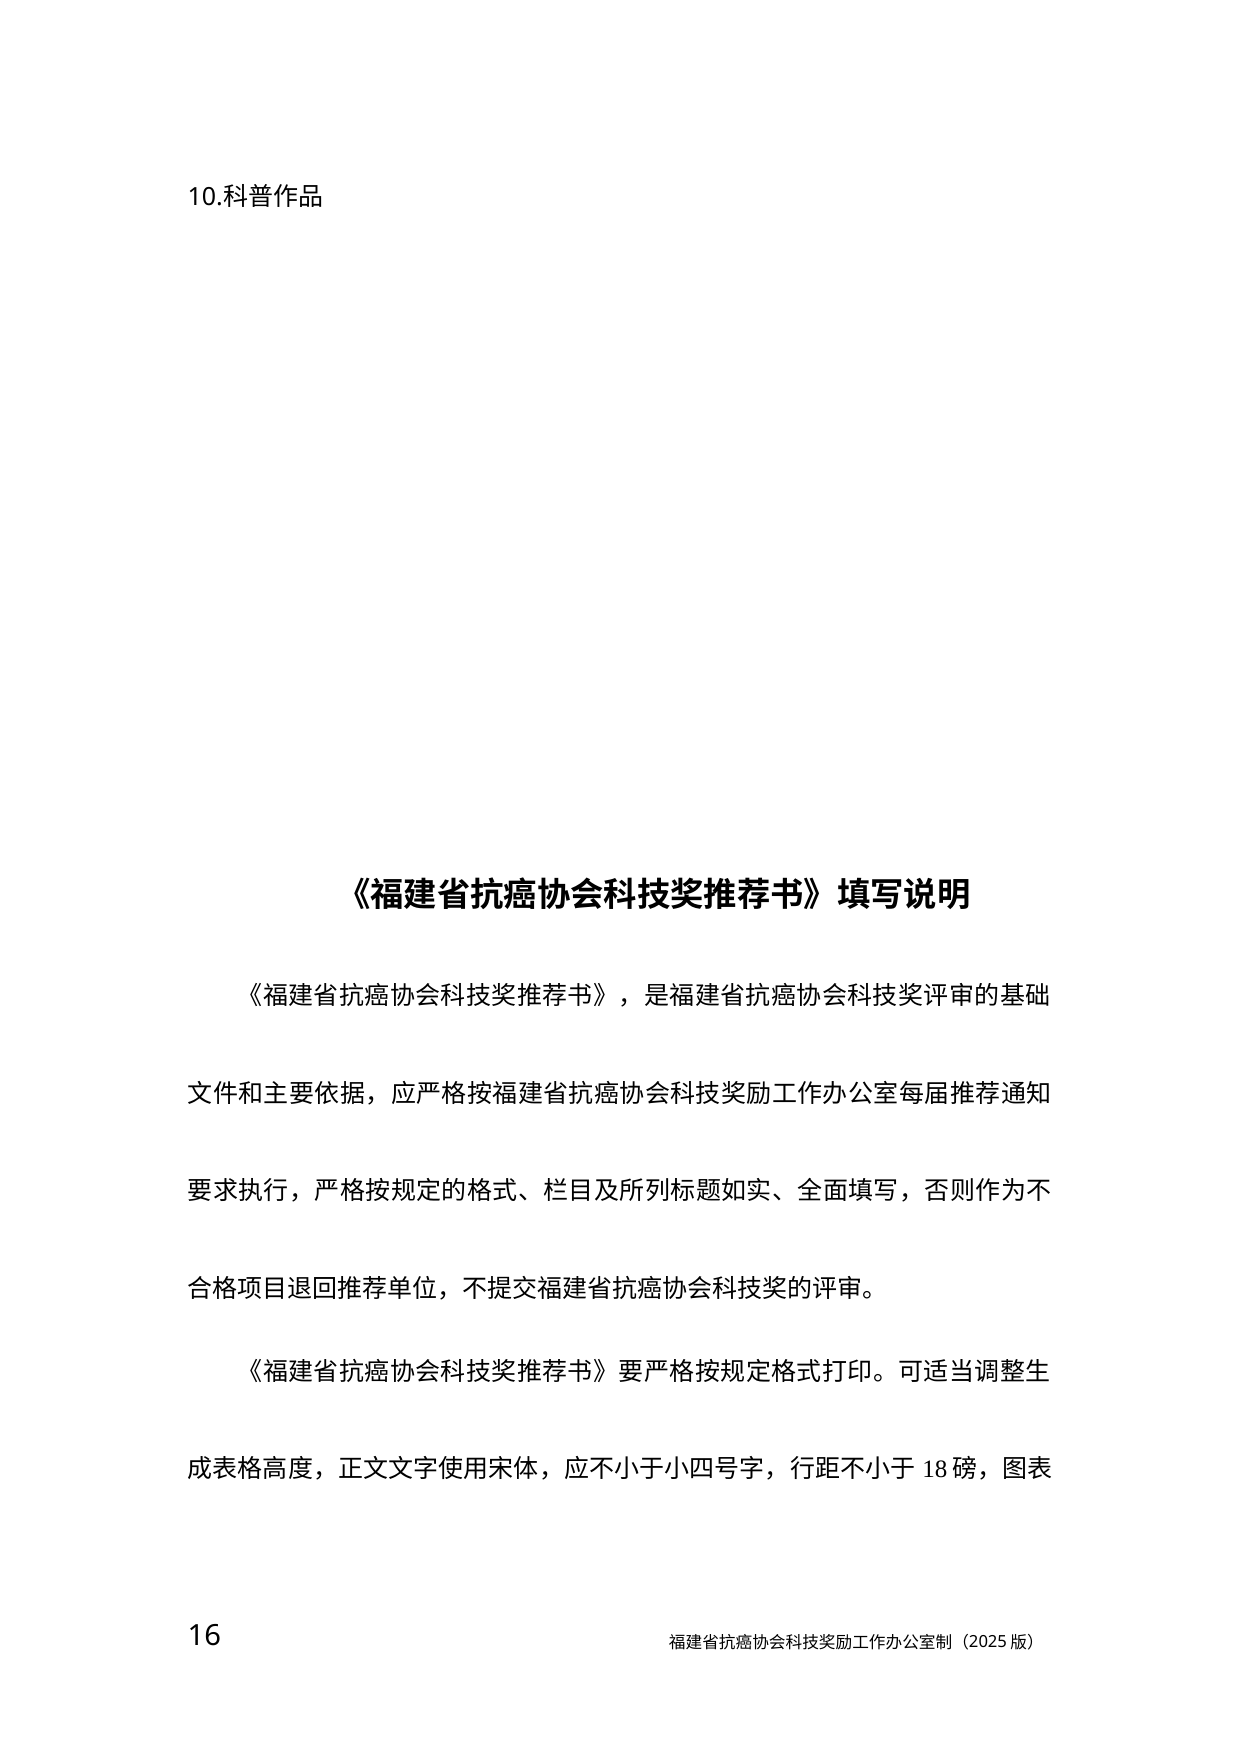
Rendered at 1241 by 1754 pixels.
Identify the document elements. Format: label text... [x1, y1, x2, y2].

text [187, 1337, 1053, 1499]
text 《福建省抗癌协会科技奖推荐书》，是福建省抗癌协会科技奖评审的基础文件和主要依据，应严格按福建省抗癌协会科技奖励工作办公室每届推荐通知要求执行，严格按规定的格式、栏目及所列标题如实、全面填写，否则作为不合格项目退回推荐单位，不提交福建省抗癌协会科技奖的评审。 [187, 961, 1053, 1319]
text 《福建省抗癌协会科技奖推荐书》填写说明 [187, 859, 1053, 924]
text 10.科普作品 [187, 162, 1053, 227]
